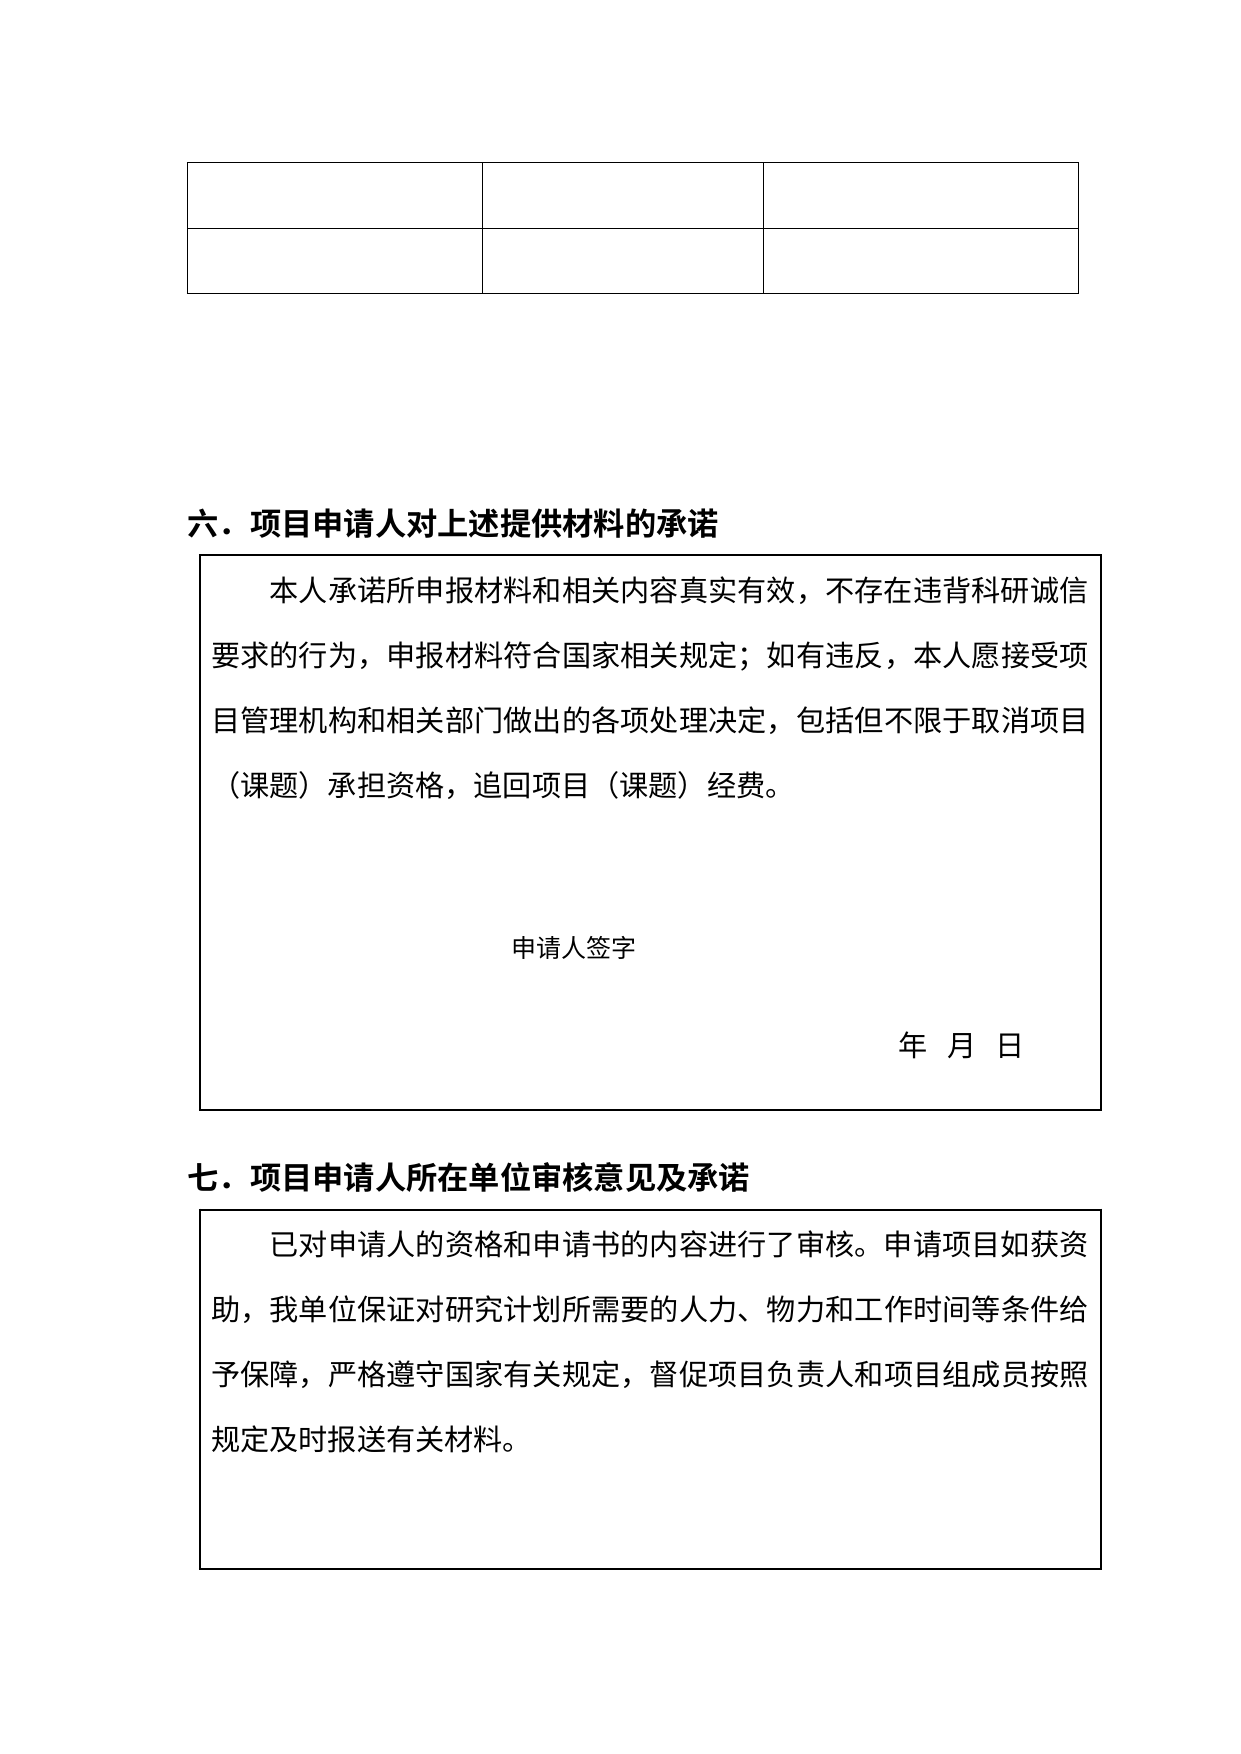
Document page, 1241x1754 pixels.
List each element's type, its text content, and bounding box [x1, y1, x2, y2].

table_cell [188, 163, 482, 228]
table_cell [483, 163, 763, 228]
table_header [201, 1211, 1100, 1568]
table_cell [764, 229, 1078, 293]
table_cell [188, 229, 482, 293]
text 七．项目申请人所在单位审核意见及承诺 [187, 1143, 1053, 1208]
table_header 本人承诺所申报材料和相关内容真实有效，不存在违背科研诚信要求的行为，申报材料符合国家相关规定；如有违反，本人愿接受项目管理机构和相关部门做出的各项处理决定，包括但不限于取消项目（课题）承担资格，追回项目（课题）经费。 申请人签字 年 月 日 [201, 556, 1100, 1109]
table_cell [483, 229, 763, 293]
table_cell [764, 163, 1078, 228]
text 六．项目申请人对上述提供材料的承诺 [187, 489, 1053, 554]
